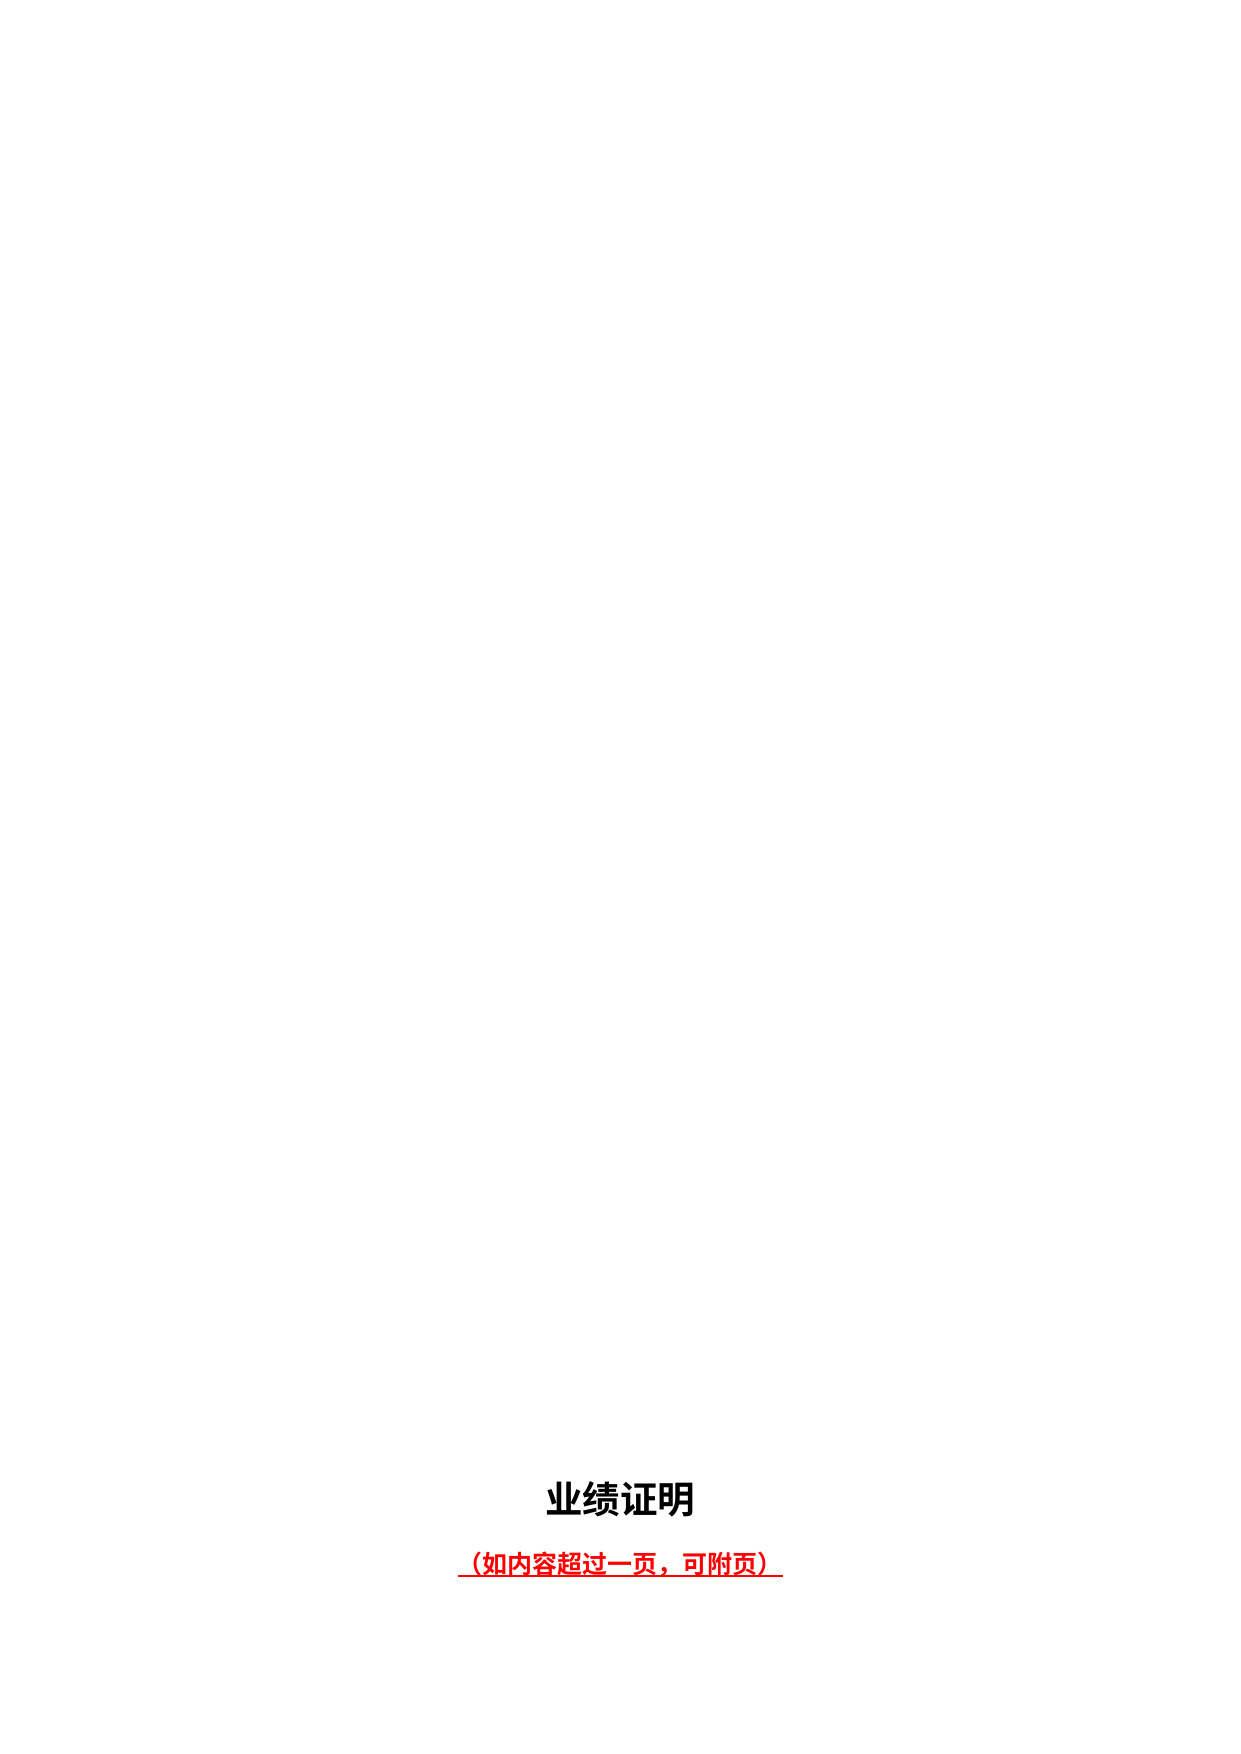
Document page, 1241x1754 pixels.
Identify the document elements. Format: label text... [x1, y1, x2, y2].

text （如内容超过一页，可附页） [175, 1530, 1065, 1595]
text 业绩证明 [175, 1465, 1065, 1530]
